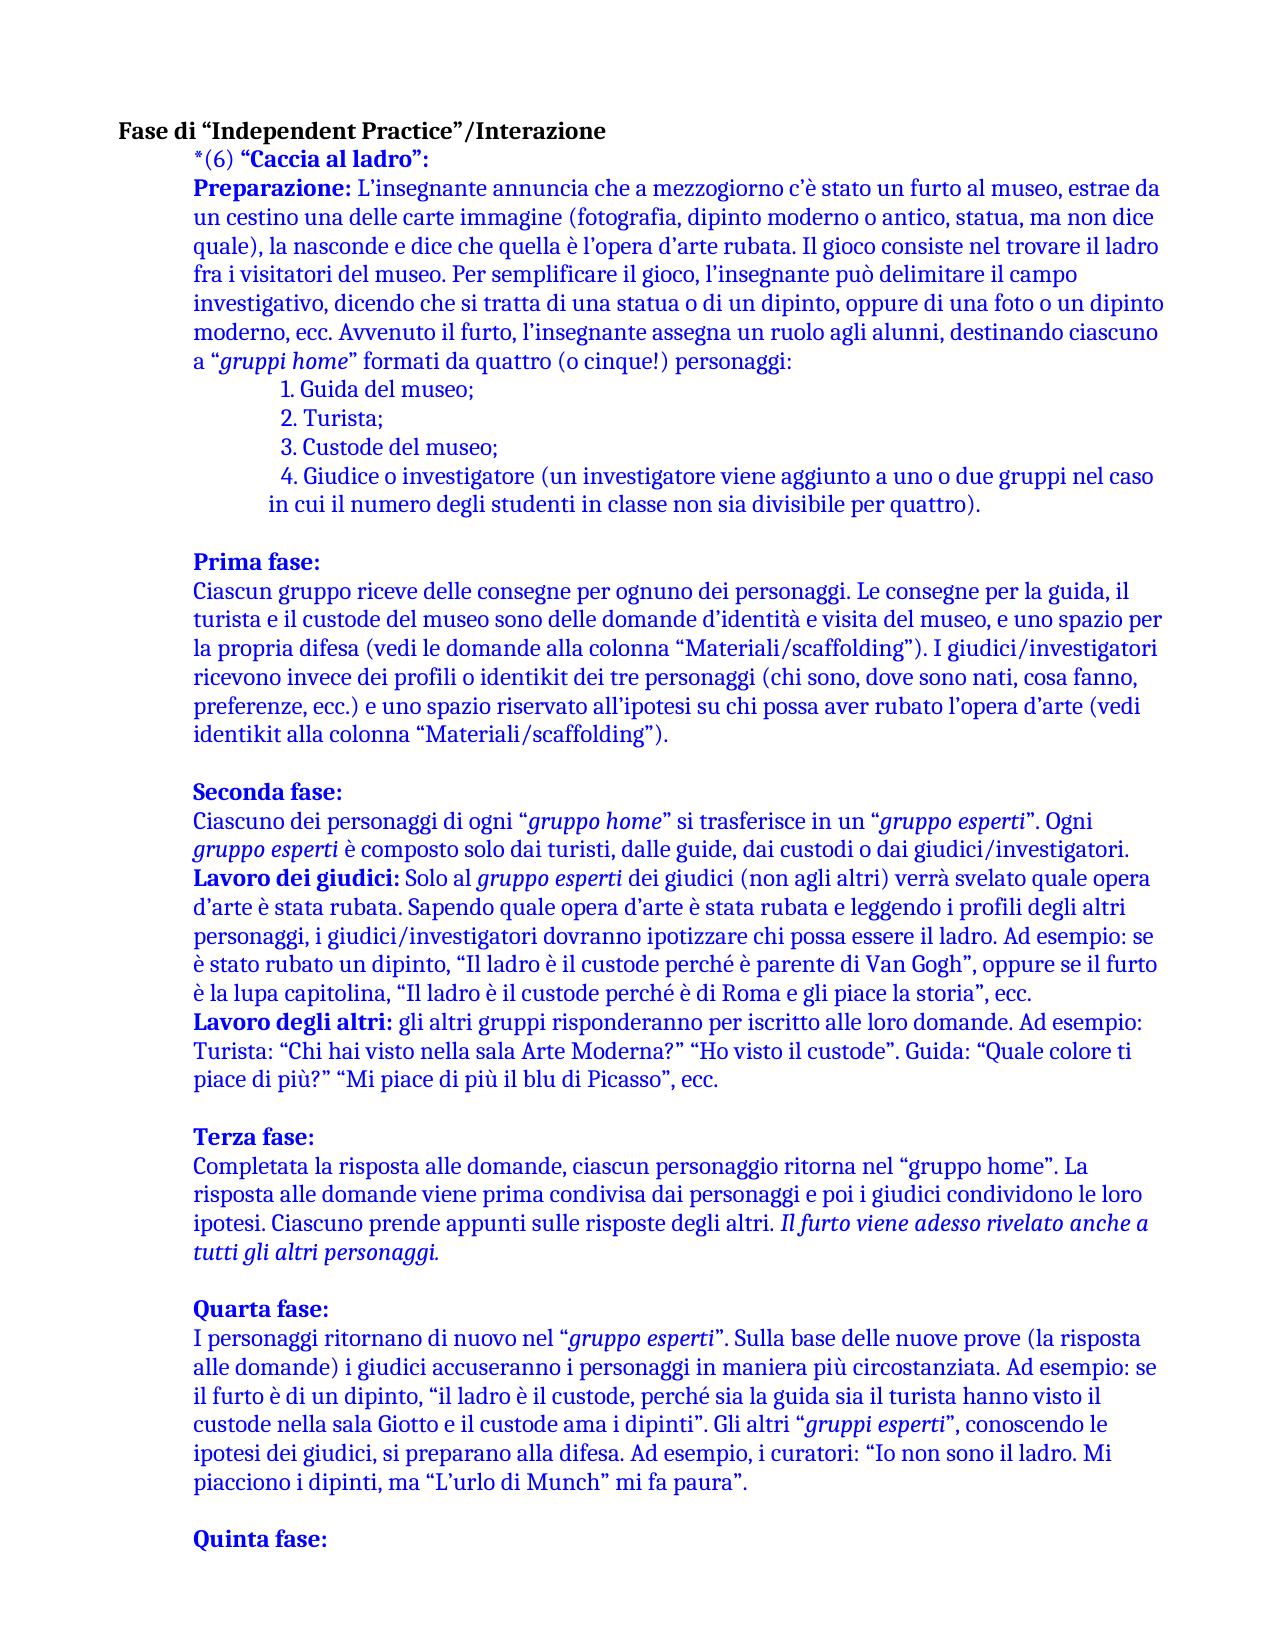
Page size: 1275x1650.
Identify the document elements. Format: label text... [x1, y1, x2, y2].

text Fase di “Independent Practice”/Interazione [118, 117, 1167, 145]
text Ciascuno dei personaggi di ogni “gruppo home” si trasferisce in un “gruppo esperti”. Ogni gruppo esperti è composto solo dai turisti, dalle guide, dai custodi o dai giudici/investigatori. [193, 807, 1167, 864]
list *(6) “Caccia al ladro”: [193, 145, 1167, 174]
text Prima fase: [193, 548, 1167, 577]
list 2. Turista; [193, 404, 1167, 433]
list Preparazione: L’insegnante annuncia che a mezzogiorno c’è stato un furto al museo, estrae da un cestino una delle carte immagine (fotografia, dipinto moderno o antico, statua, ma non dice quale), la nasconde e dice che quella è l’opera d’arte rubata. Il gioco consiste nel trovare il ladro fra i visitatori del museo. Per semplificare il gioco, l’insegnante può delimitare il campo investigativo, dicendo che si tratta di una statua o di un dipinto, oppure di una foto o un dipinto moderno, ecc. Avvenuto il furto, l’insegnante assegna un ruolo agli alunni, destinando ciascuno a “gruppi home” formati da quattro (o cinque!) personaggi: [193, 174, 1167, 375]
text Seconda fase: [193, 778, 1167, 807]
text Quinta fase: [193, 1525, 1167, 1554]
list 4. Giudice o investigatore (un investigatore viene aggiunto a uno o due gruppi nel caso in cui il numero degli studenti in classe non sia divisibile per quattro). [268, 462, 1167, 519]
text I personaggi ritornano di nuovo nel “gruppo esperti”. Sulla base delle nuove prove (la risposta alle domande) i giudici accuseranno i personaggi in maniera più circostanziata. Ad esempio: se il furto è di un dipinto, “il ladro è il custode, perché sia la guida sia il turista hanno visto il custode nella sala Giotto e il custode ama i dipinti”. Gli altri “gruppi esperti”, conoscendo le ipotesi dei giudici, si preparano alla difesa. Ad esempio, i curatori: “Io non sono il ladro. Mi piacciono i dipinti, ma “L’urlo di Munch” mi fa paura”. [193, 1324, 1167, 1497]
list 1. Guida del museo; [193, 375, 1167, 404]
text Completata la risposta alle domande, ciascun personaggio ritorna nel “gruppo home”. La risposta alle domande viene prima condivisa dai personaggi e poi i giudici condividono le loro ipotesi. Ciascuno prende appunti sulle risposte degli altri. Il furto viene adesso rivelato anche a tutti gli altri personaggi. [193, 1152, 1167, 1267]
text Terza fase: [193, 1123, 1167, 1152]
text Ciascun gruppo riceve delle consegne per ognuno dei personaggi. Le consegne per la guida, il turista e il custode del museo sono delle domande d’identità e visita del museo, e uno spazio per la propria difesa (vedi le domande alla colonna “Materiali/scaffolding”). I giudici/investigatori ricevono invece dei profili o identikit dei tre personaggi (chi sono, dove sono nati, cosa fanno, preferenze, ecc.) e uno spazio riservato all’ipotesi su chi possa aver rubato l’opera d’arte (vedi identikit alla colonna “Materiali/scaffolding”). [193, 577, 1167, 749]
list 3. Custode del museo; [193, 433, 1167, 462]
text Lavoro dei giudici: Solo al gruppo esperti dei giudici (non agli altri) verrà svelato quale opera d’arte è stata rubata. Sapendo quale opera d’arte è stata rubata e leggendo i profili degli altri personaggi, i giudici/investigatori dovranno ipotizzare chi possa essere il ladro. Ad esempio: se è stato rubato un dipinto, “Il ladro è il custode perché è parente di Van Gogh”, oppure se il furto è la lupa capitolina, “Il ladro è il custode perché è di Roma e gli piace la storia”, ecc. [193, 864, 1167, 1008]
text Quarta fase: [193, 1295, 1167, 1324]
text Lavoro degli altri: gli altri gruppi risponderanno per iscritto alle loro domande. Ad esempio: Turista: “Chi hai visto nella sala Arte Moderna?” “Ho visto il custode”. Guida: “Quale colore ti piace di più?” “Mi piace di più il blu di Picasso”, ecc. [193, 1008, 1167, 1094]
